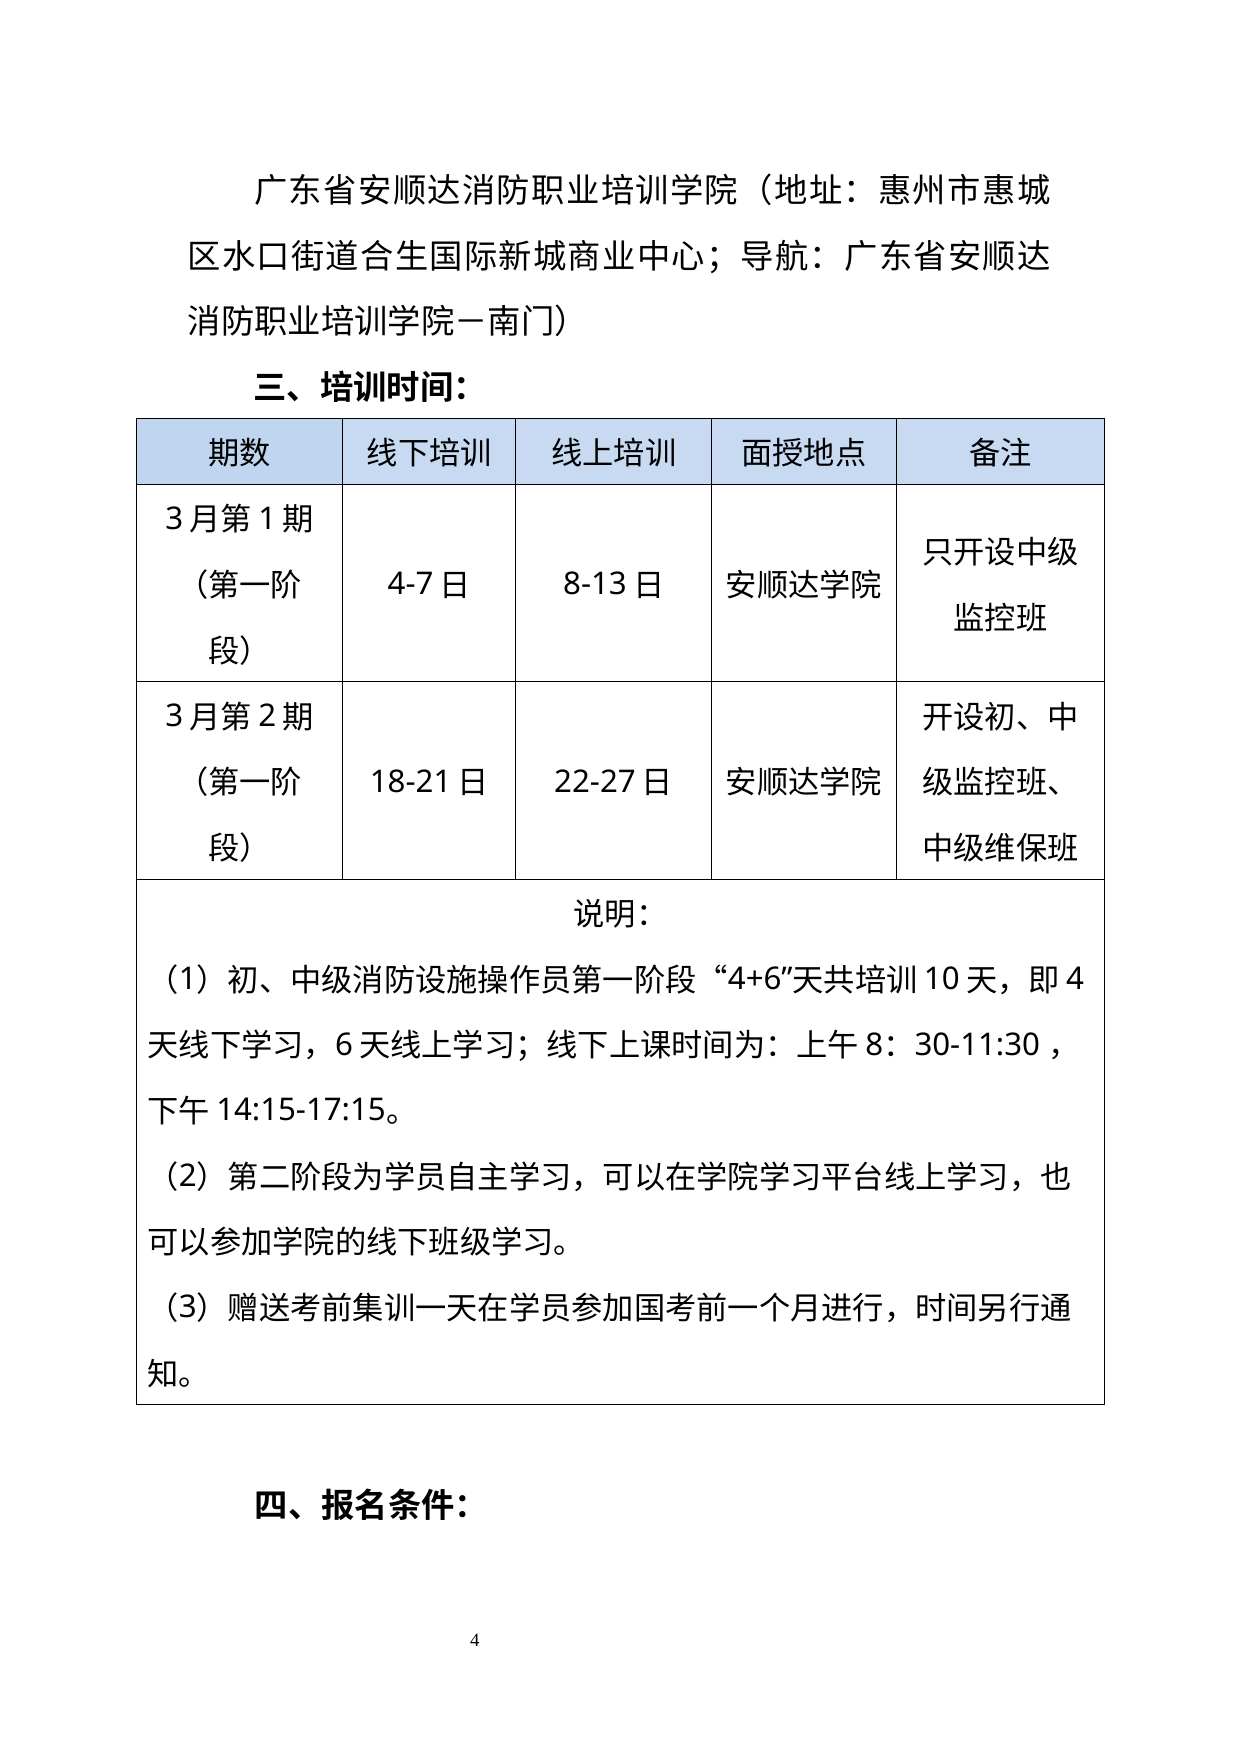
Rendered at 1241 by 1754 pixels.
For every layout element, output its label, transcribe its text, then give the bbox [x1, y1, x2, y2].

table_header 备注 [897, 419, 1104, 484]
table_cell 安顺达学院 [712, 682, 896, 878]
text 广东省安顺达消防职业培训学院（地址：惠州市惠城区水口街道合生国际新城商业中心；导航：广东省安顺达消防职业培训学院－南门） [187, 155, 1053, 352]
table_cell 3月第1期 （第一阶段） [137, 485, 342, 681]
table_cell 8-13日 [516, 485, 711, 681]
list 培训时间： [187, 352, 1053, 418]
table_cell 安顺达学院 [712, 485, 896, 681]
table_header 线上培训 [516, 419, 711, 484]
table_header 面授地点 [712, 419, 896, 484]
text 四、报名条件： [187, 1470, 1053, 1536]
table_header 期数 [137, 419, 342, 484]
table_cell 开设初、中级监控班、中级维保班 [897, 682, 1104, 878]
table_cell 18-21日 [343, 682, 515, 878]
table_cell 说明： （1）初、中级消防设施操作员第一阶段“4+6”天共培训10天，即4天线下学习，6天线上学习；线下上课时间为：上午8：30-11:30 ，下午14:15-17:15。 （2）第二阶段为学员自主学习，可以在学院学习平台线上学习，也可以参加学院的线下班级学习。 （3）赠送考前集训一天在学员参加国考前一个月进行，时间另行通知。 [137, 880, 1104, 1404]
table_cell 只开设中级监控班 [897, 485, 1104, 681]
table_cell 4-7日 [343, 485, 515, 681]
table_cell 22-27日 [516, 682, 711, 878]
table_header 线下培训 [343, 419, 515, 484]
table_cell 3月第2期 （第一阶段） [137, 682, 342, 878]
